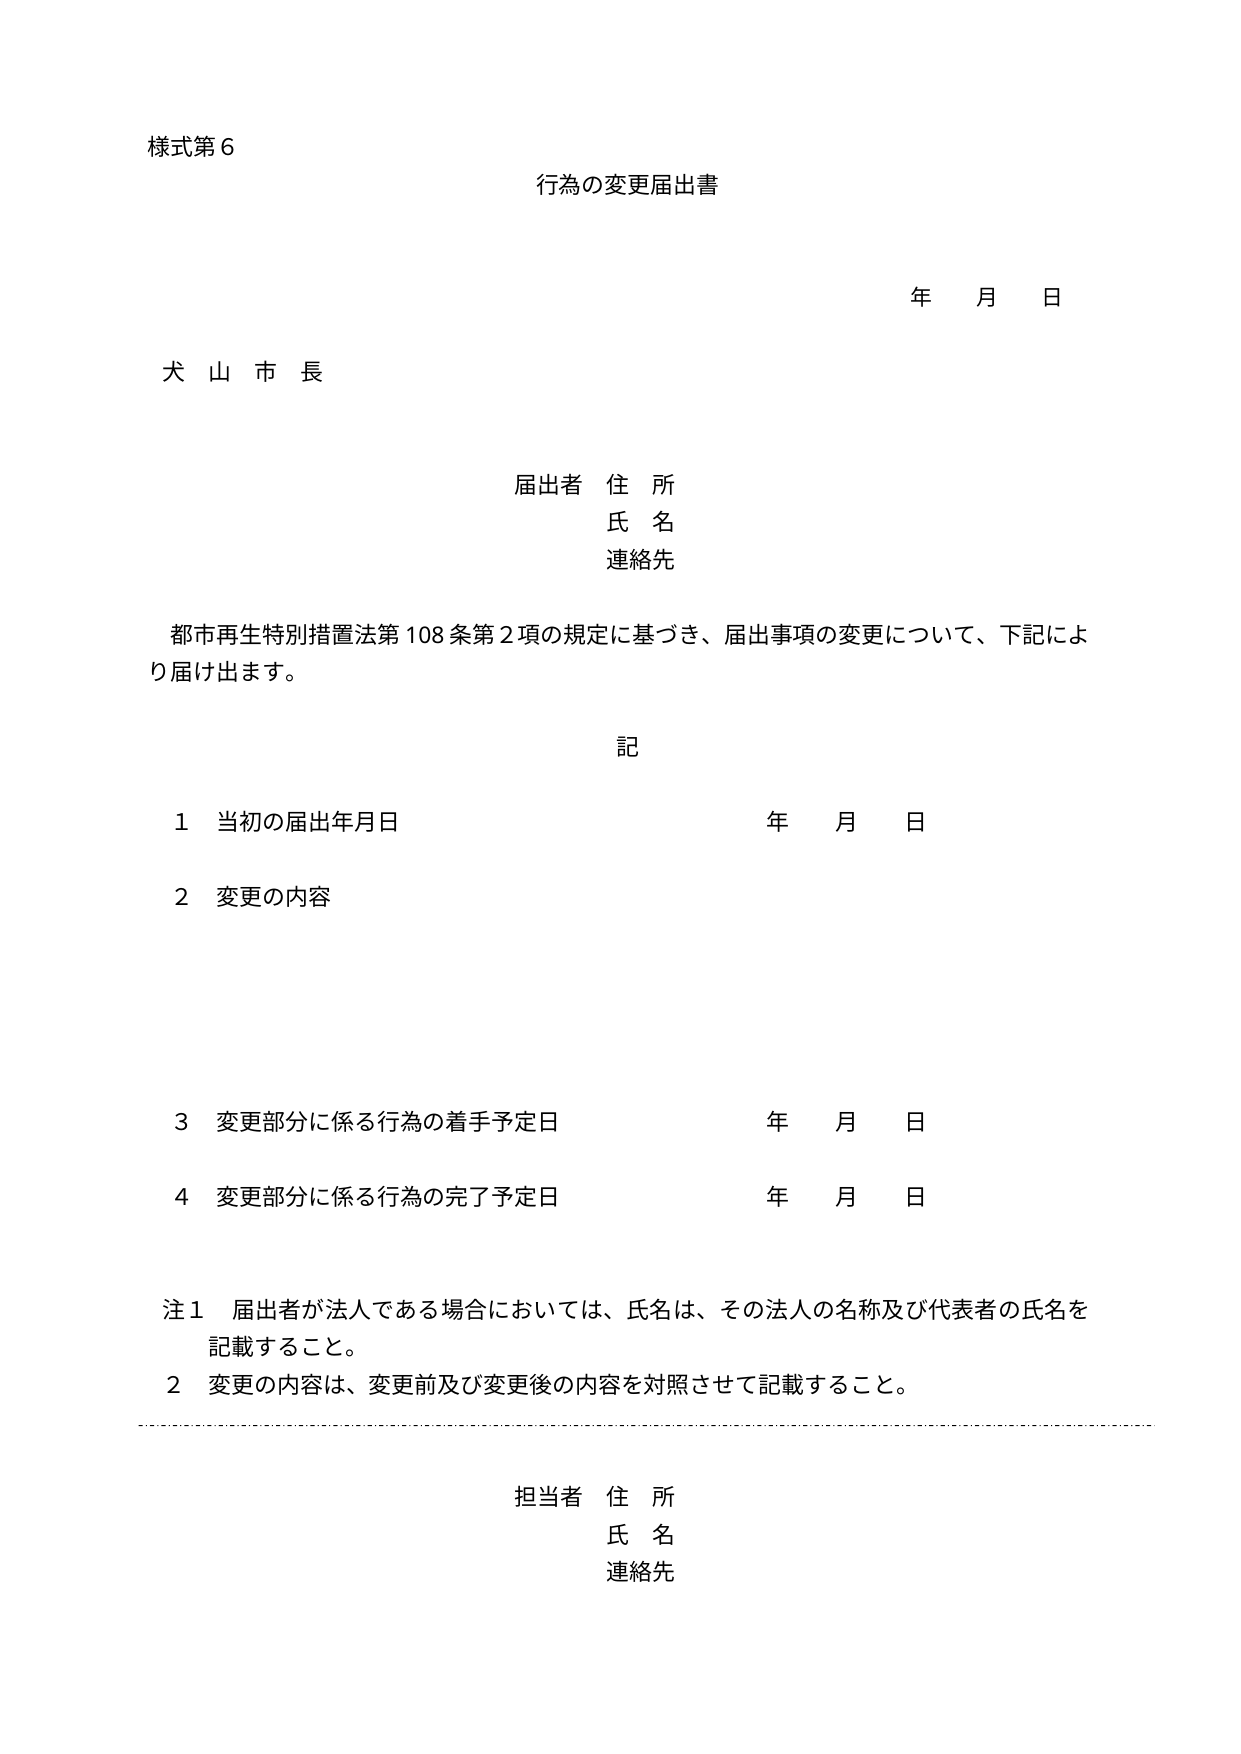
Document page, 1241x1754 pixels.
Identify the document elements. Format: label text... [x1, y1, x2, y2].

text ２ 変更の内容は、変更前及び変更後の内容を対照させて記載すること。 [162, 1364, 1092, 1402]
text ３ 変更部分に係る行為の着手予定日 年 月 日 [148, 1102, 1092, 1139]
text 連絡先 [148, 1552, 1092, 1589]
text 届出者 住 所 [148, 464, 1092, 502]
text 記 [162, 727, 1092, 764]
text 都市再生特別措置法第108条第２項の規定に基づき、届出事項の変更について、下記により届け出ます。 [148, 614, 1092, 689]
text 担当者 住 所 [148, 1477, 1092, 1514]
text 氏 名 [148, 1514, 1092, 1552]
text １ 当初の届出年月日 年 月 日 [148, 802, 1092, 839]
text 連絡先 [148, 539, 1092, 577]
text 年 月 日 [148, 277, 1063, 314]
text ２ 変更の内容 [148, 877, 1092, 914]
text 犬 山 市 長 [162, 352, 1092, 389]
text 行為の変更届出書 [162, 164, 1092, 202]
text 注１ 届出者が法人である場合においては、氏名は、その法人の名称及び代表者の氏名を記載すること。 [162, 1289, 1092, 1364]
text ４ 変更部分に係る行為の完了予定日 年 月 日 [148, 1177, 1092, 1214]
text 氏 名 [148, 502, 1092, 539]
text 様式第６ [148, 127, 1092, 164]
